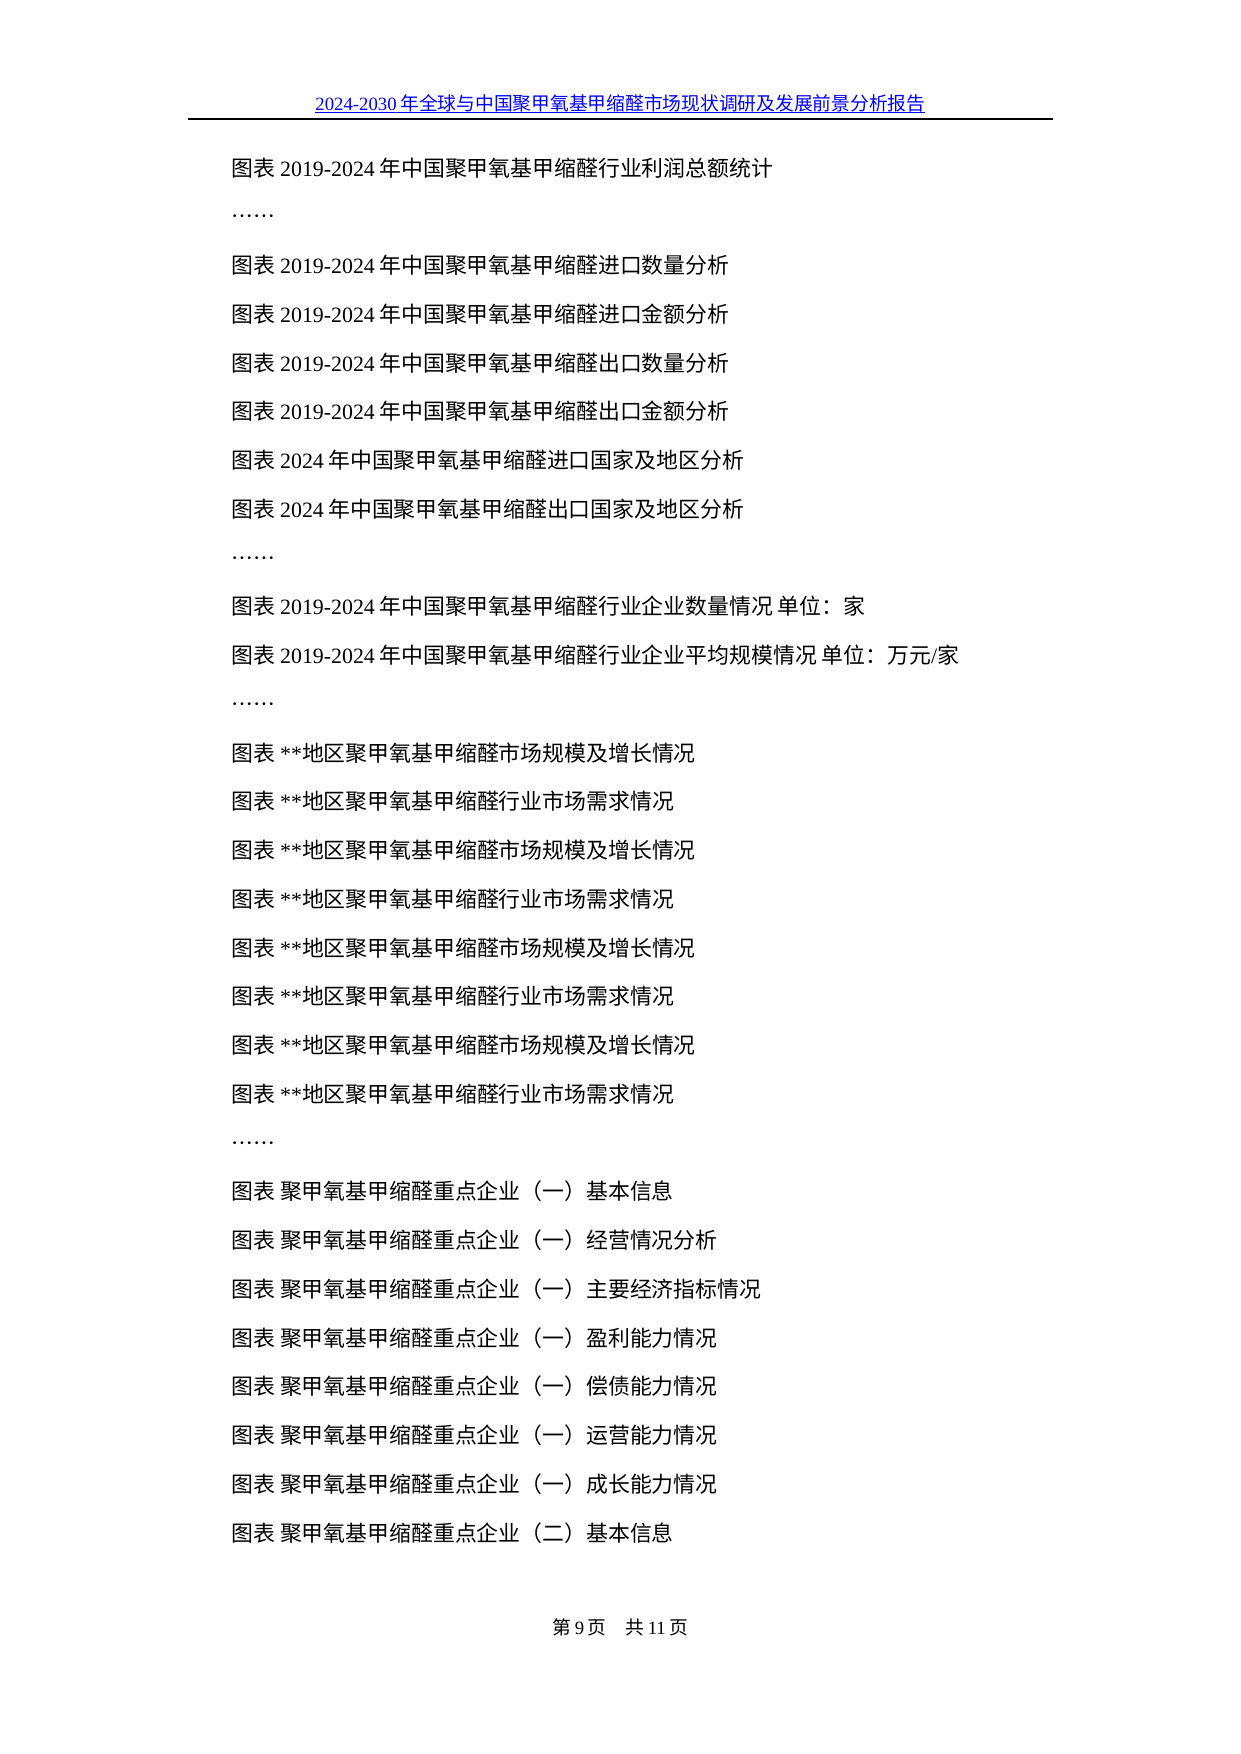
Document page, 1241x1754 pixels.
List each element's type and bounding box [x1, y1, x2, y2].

text [187, 150, 1053, 1548]
